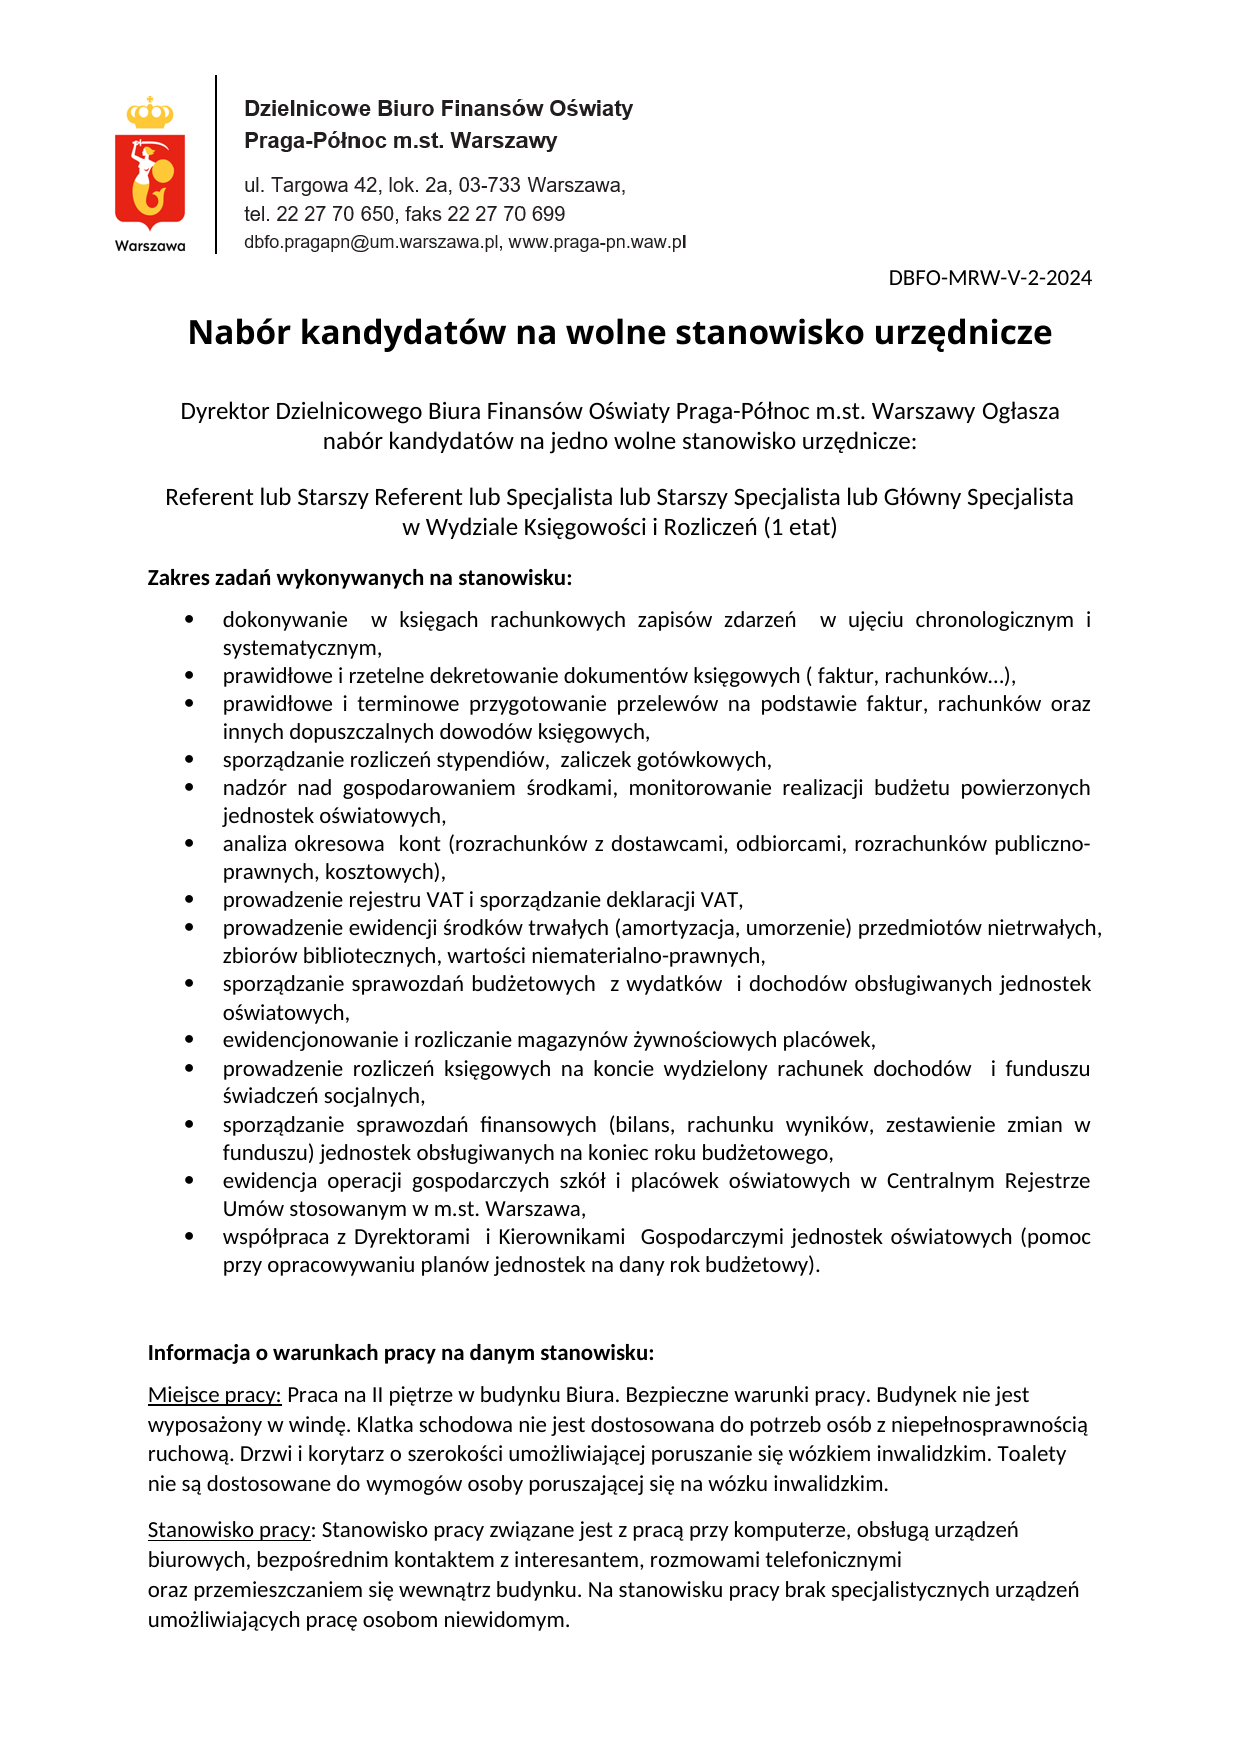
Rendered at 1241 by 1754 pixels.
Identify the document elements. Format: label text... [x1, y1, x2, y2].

subtitle Zakres zadań wykonywanych na stanowisku: [148, 563, 1092, 591]
list nadzór nad gospodarowaniem środkami, monitorowanie realizacji budżetu powierzonych jednostek oświatowych, [185, 773, 1092, 829]
list sporządzanie rozliczeń stypendiów, zaliczek gotówkowych, [185, 745, 1092, 773]
text Stanowisko pracy: Stanowisko pracy związane jest z pracą przy komputerze, obsługą urządzeń biurowych, bezpośrednim kontaktem z interesantem, rozmowami telefonicznymi oraz przemieszczaniem się wewnątrz budynku. Na stanowisku pracy brak specjalistycznych urządzeń umożliwiających pracę osobom niewidomym. [148, 1516, 1092, 1633]
list prowadzenie rejestru VAT i sporządzanie deklaracji VAT, [185, 886, 1092, 913]
list prowadzenie rozliczeń księgowych na koncie wydzielony rachunek dochodów i funduszu świadczeń socjalnych, [185, 1054, 1092, 1110]
picture [35, 73, 1010, 263]
list dokonywanie w księgach rachunkowych zapisów zdarzeń w ujęciu chronologicznym i systematycznym, [185, 605, 1092, 661]
subtitle Dyrektor Dzielnicowego Biura Finansów Oświaty Praga-Północ m.st. Warszawy Ogłasza nabór kandydatów na jedno wolne stanowisko urzędnicze: [148, 395, 1092, 456]
subtitle Referent lub Starszy Referent lub Specjalista lub Starszy Specjalista lub Główny Specjalista w Wydziale Księgowości i Rozliczeń (1 etat) [148, 481, 1092, 542]
text Miejsce pracy: Praca na II piętrze w budynku Biura. Bezpieczne warunki pracy. Budynek nie jest wyposażony w windę. Klatka schodowa nie jest dostosowana do potrzeb osób z niepełnosprawnością ruchową. Drzwi i korytarz o szerokości umożliwiającej poruszanie się wózkiem inwalidzkim. Toalety nie są dostosowane do wymogów osoby poruszającej się na wózku inwalidzkim. [148, 1380, 1092, 1497]
subtitle Informacja o warunkach pracy na danym stanowisku: [148, 1338, 1092, 1366]
list sporządzanie sprawozdań budżetowych z wydatków i dochodów obsługiwanych jednostek oświatowych, [185, 969, 1092, 1026]
text DBFO-MRW-V-2-2024 [148, 263, 1092, 291]
list współpraca z Dyrektorami i Kierownikami Gospodarczymi jednostek oświatowych (pomoc przy opracowywaniu planów jednostek na dany rok budżetowy). [185, 1222, 1092, 1278]
list ewidencja operacji gospodarczych szkół i placówek oświatowych w Centralnym Rejestrze Umów stosowanym w m.st. Warszawa, [185, 1166, 1092, 1222]
list analiza okresowa kont (rozrachunków z dostawcami, odbiorcami, rozrachunków publiczno-prawnych, kosztowych), [185, 829, 1092, 886]
list prawidłowe i rzetelne dekretowanie dokumentów księgowych ( faktur, rachunków…), [185, 661, 1092, 689]
list ewidencjonowanie i rozliczanie magazynów żywnościowych placówek, [185, 1026, 1092, 1054]
list sporządzanie sprawozdań finansowych (bilans, rachunku wyników, zestawienie zmian w funduszu) jednostek obsługiwanych na koniec roku budżetowego, [185, 1110, 1092, 1166]
list prowadzenie ewidencji środków trwałych (amortyzacja, umorzenie) przedmiotów nietrwałych, zbiorów bibliotecznych, wartości niematerialno-prawnych, [185, 913, 1104, 969]
list prawidłowe i terminowe przygotowanie przelewów na podstawie faktur, rachunków oraz innych dopuszczalnych dowodów księgowych, [185, 689, 1092, 745]
title Nabór kandydatów na wolne stanowisko urzędnicze [148, 309, 1092, 354]
